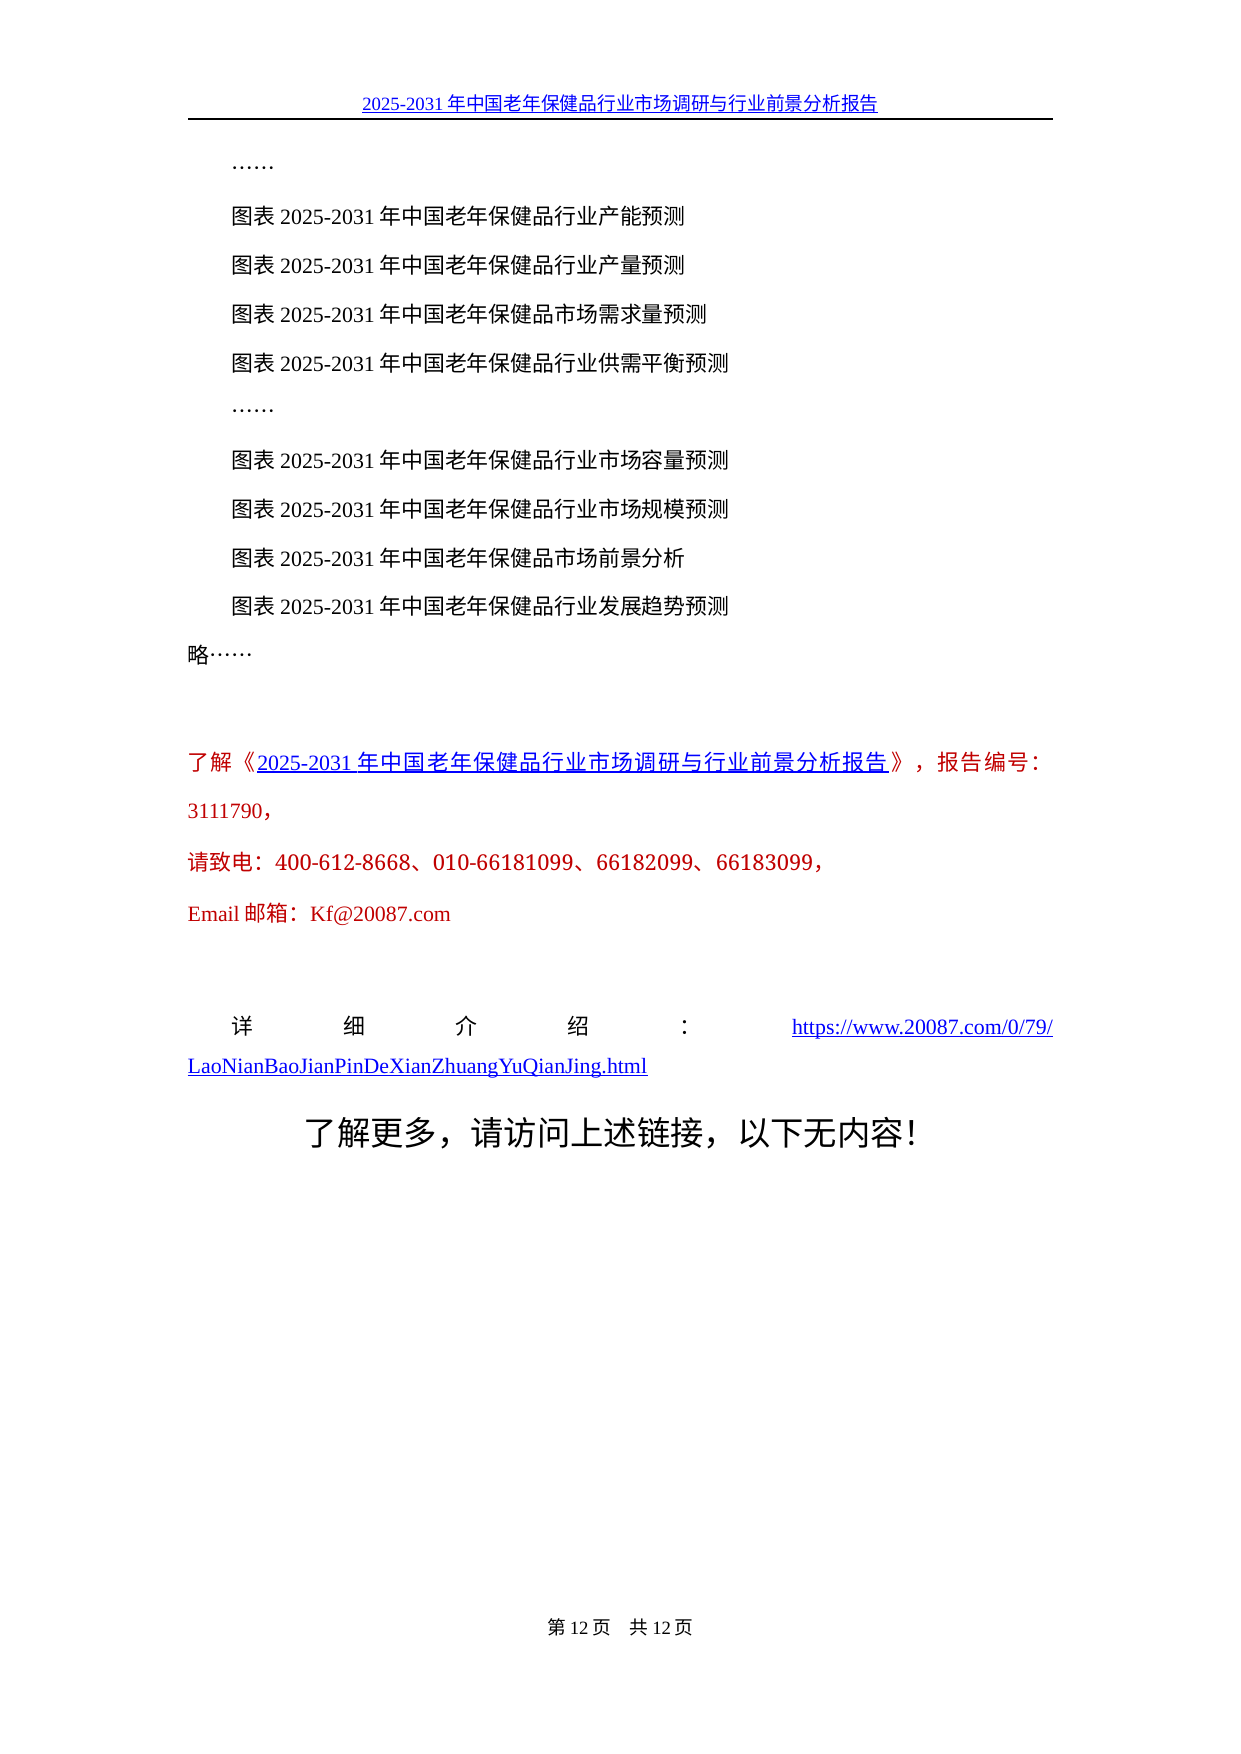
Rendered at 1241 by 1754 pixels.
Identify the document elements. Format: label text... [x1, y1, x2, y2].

text 了解《2025-2031年中国老年保健品行业市场调研与行业前景分析报告》，报告编号：3111790， [187, 744, 1053, 825]
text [187, 150, 1053, 670]
text 详细介绍：https://www.20087.com/0/79/LaoNianBaoJianPinDeXianZhuangYuQianJing.html [187, 1009, 1053, 1082]
title 了解更多，请访问上述链接，以下无内容！ [187, 1098, 1053, 1163]
text 请致电：400-612-8668、010-66181099、66182099、66183099， [187, 844, 1053, 877]
text Email邮箱：Kf@20087.com [187, 896, 1053, 928]
